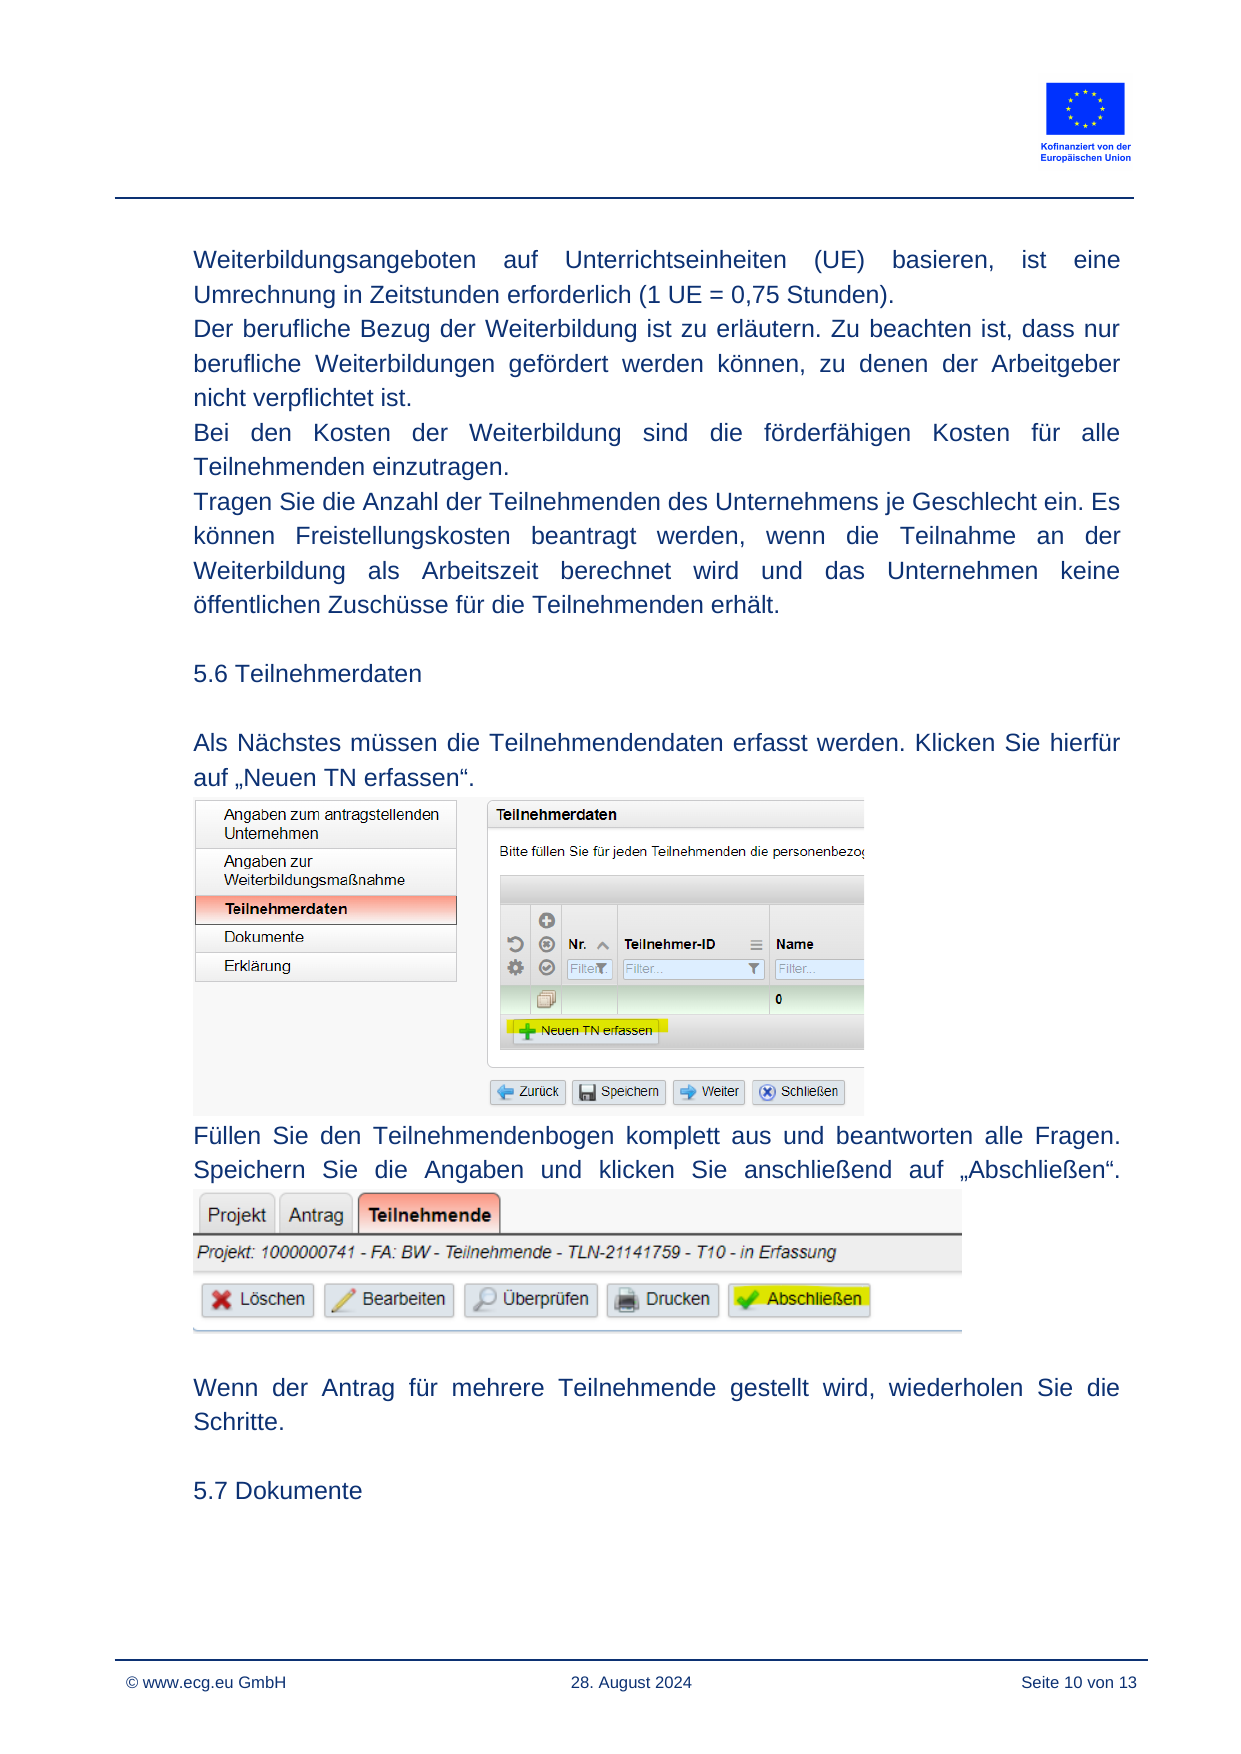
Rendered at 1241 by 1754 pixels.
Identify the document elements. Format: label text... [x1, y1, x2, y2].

picture [1037, 73, 1134, 171]
text Tragen Sie die Anzahl der Teilnehmenden des Unternehmens je Geschlecht ein. Es können Freistellungskosten beantragt werden, wenn die Teilnahme an der Weiterbildung als Arbeitszeit berechnet wird und das Unternehmen keine öffentlichen Zuschüsse für die Teilnehmenden erhält. [193, 487, 1122, 619]
text Bei den Kosten der Weiterbildung sind die förderfähigen Kosten für alle Teilnehmenden einzutragen. [193, 418, 1122, 481]
picture [193, 1189, 962, 1334]
text 5.7 Dokumente [193, 1476, 1122, 1505]
text Als Nächstes müssen die Teilnehmendendaten erfasst werden. Klicken Sie hierfür auf „Neuen TN erfassen“. [193, 728, 1122, 791]
text Wenn der Antrag für mehrere Teilnehmende gestellt wird, wiederholen Sie die Schritte. [193, 1373, 1122, 1436]
text 5.6 Teilnehmerdaten [193, 659, 1122, 688]
text Der berufliche Bezug der Weiterbildung ist zu erläutern. Zu beachten ist, dass nur berufliche Weiterbildungen gefördert werden können, zu denen der Arbeitgeber nicht verpflichtet ist. [193, 314, 1122, 412]
picture [193, 797, 865, 1116]
